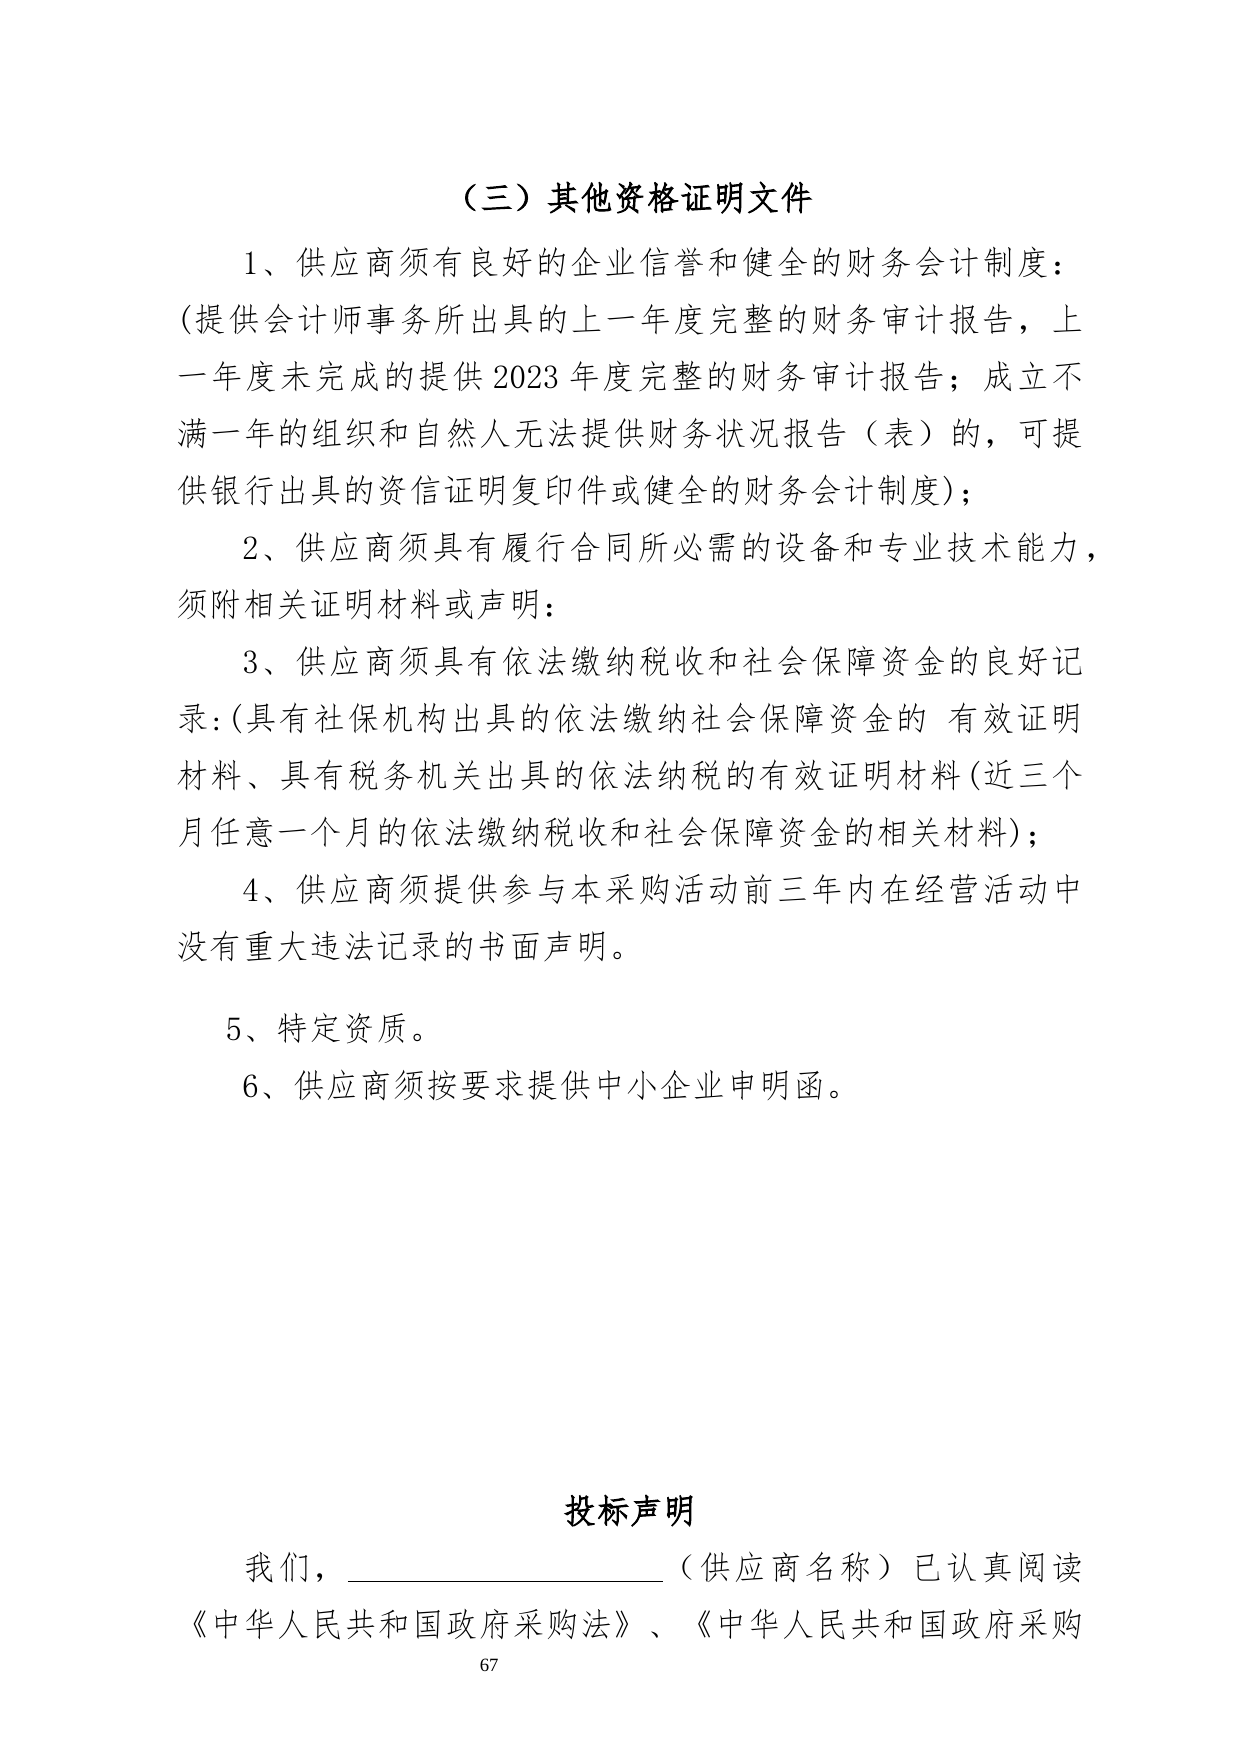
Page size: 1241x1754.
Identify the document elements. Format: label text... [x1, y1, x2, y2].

text 1、供应商须有良好的企业信誉和健全的财务会计制度：(提供会计师事务所出具的上一年度完整的财务审计报告，上一年度未完成的提供2023年度完整的财务审计报告；成立不满一年的组织和自然人无法提供财务状况报告（表）的，可提供银行出具的资信证明复印件或健全的财务会计制度)； [175, 241, 1084, 507]
text 投标声明 [175, 1489, 1084, 1527]
text 5、特定资质。 [175, 1007, 1084, 1045]
text 3、供应商须具有依法缴纳税收和社会保障资金的良好记录:(具有社保机构出具的依法缴纳社会保障资金的 有效证明材料、具有税务机关出具的依法纳税的有效证明材料(近三个月任意一个月的依法缴纳税收和社会保障资金的相关材料)； [175, 640, 1084, 849]
subtitle （三）其他资格证明文件 [175, 176, 1084, 214]
text 6、供应商须按要求提供中小企业申明函。 [175, 1064, 1084, 1102]
text 4、供应商须提供参与本采购活动前三年内在经营活动中没有重大违法记录的书面声明。 [175, 868, 1084, 963]
text 2、供应商须具有履行合同所必需的设备和专业技术能力，须附相关证明材料或声明： [175, 526, 1084, 621]
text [175, 1546, 1084, 1641]
